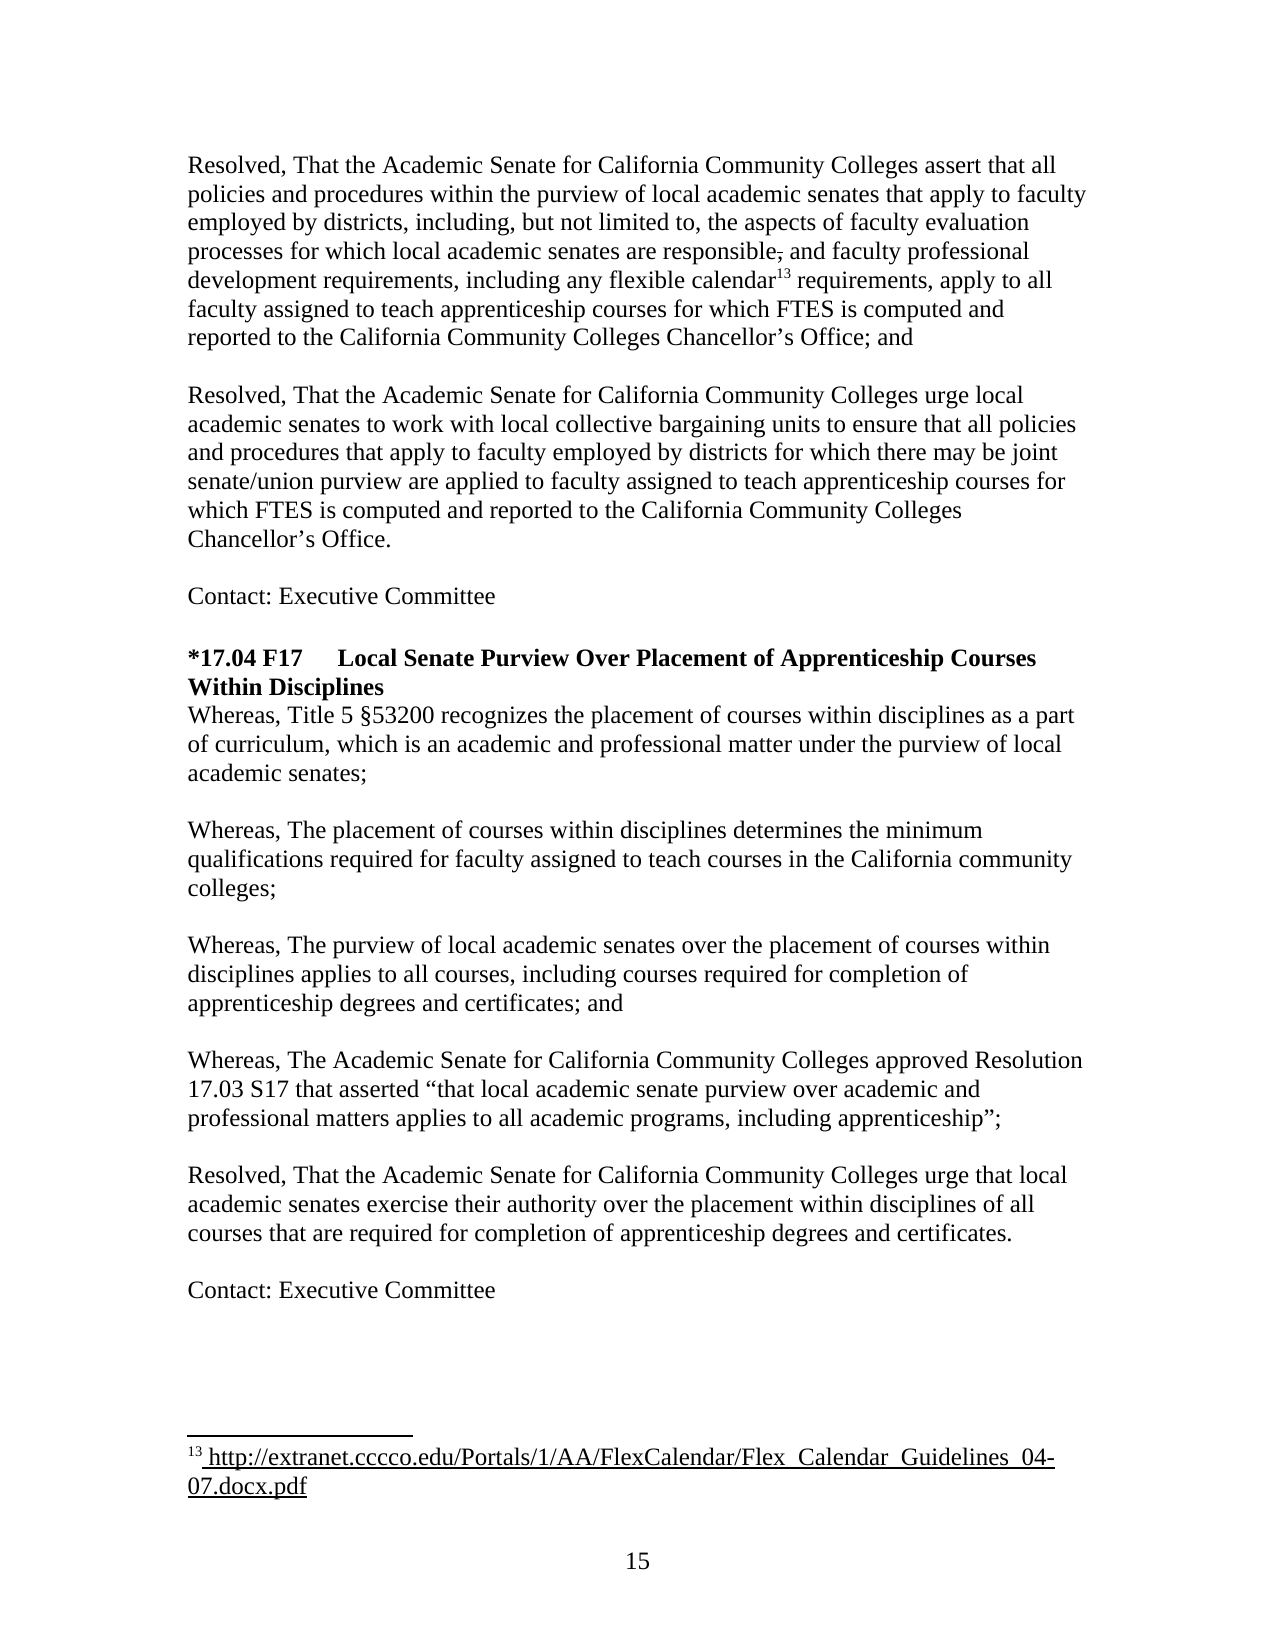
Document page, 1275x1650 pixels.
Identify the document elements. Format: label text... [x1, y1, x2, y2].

text Whereas, The Academic Senate for California Community Colleges approved Resolution 17.03 S17 that asserted “that local academic senate purview over academic and professional matters applies to all academic programs, including apprenticeship”; [187, 1045, 1087, 1132]
text Whereas, The placement of courses within disciplines determines the minimum qualifications required for faculty assigned to teach courses in the California community colleges; [187, 815, 1087, 902]
text Contact: Executive Committee [187, 1275, 1087, 1304]
text Contact: Executive Committee [187, 581, 1087, 610]
text Resolved, That the Academic Senate for California Community Colleges urge that local academic senates exercise their authority over the placement within disciplines of all courses that are required for completion of apprenticeship degrees and certificates. [187, 1160, 1087, 1247]
text Resolved, That the Academic Senate for California Community Colleges urge local academic senates to work with local collective bargaining units to ensure that all policies and procedures that apply to faculty employed by districts for which there may be joint senate/union purview are applied to faculty assigned to teach apprenticeship courses for which FTES is computed and reported to the California Community Colleges Chancellor’s Office. [187, 380, 1087, 552]
text Whereas, The purview of local academic senates over the placement of courses within disciplines applies to all courses, including courses required for completion of apprenticeship degrees and certificates; and [187, 930, 1087, 1017]
title *17.04 F17 Local Senate Purview Over Placement of Apprenticeship Courses Within Disciplines [187, 643, 1087, 700]
text Resolved, That the Academic Senate for California Community Colleges assert that all policies and procedures within the purview of local academic senates that apply to faculty employed by districts, including, but not limited to, the aspects of faculty evaluation processes for which local academic senates are responsible, and faculty professional development requirements, including any flexible calendar requirements, apply to all faculty assigned to teach apprenticeship courses for which FTES is computed and reported to the California Community Colleges Chancellor’s Office; and [187, 150, 1087, 351]
text Whereas, Title 5 §53200 recognizes the placement of courses within disciplines as a part of curriculum, which is an academic and professional matter under the purview of local academic senates; [187, 700, 1087, 787]
